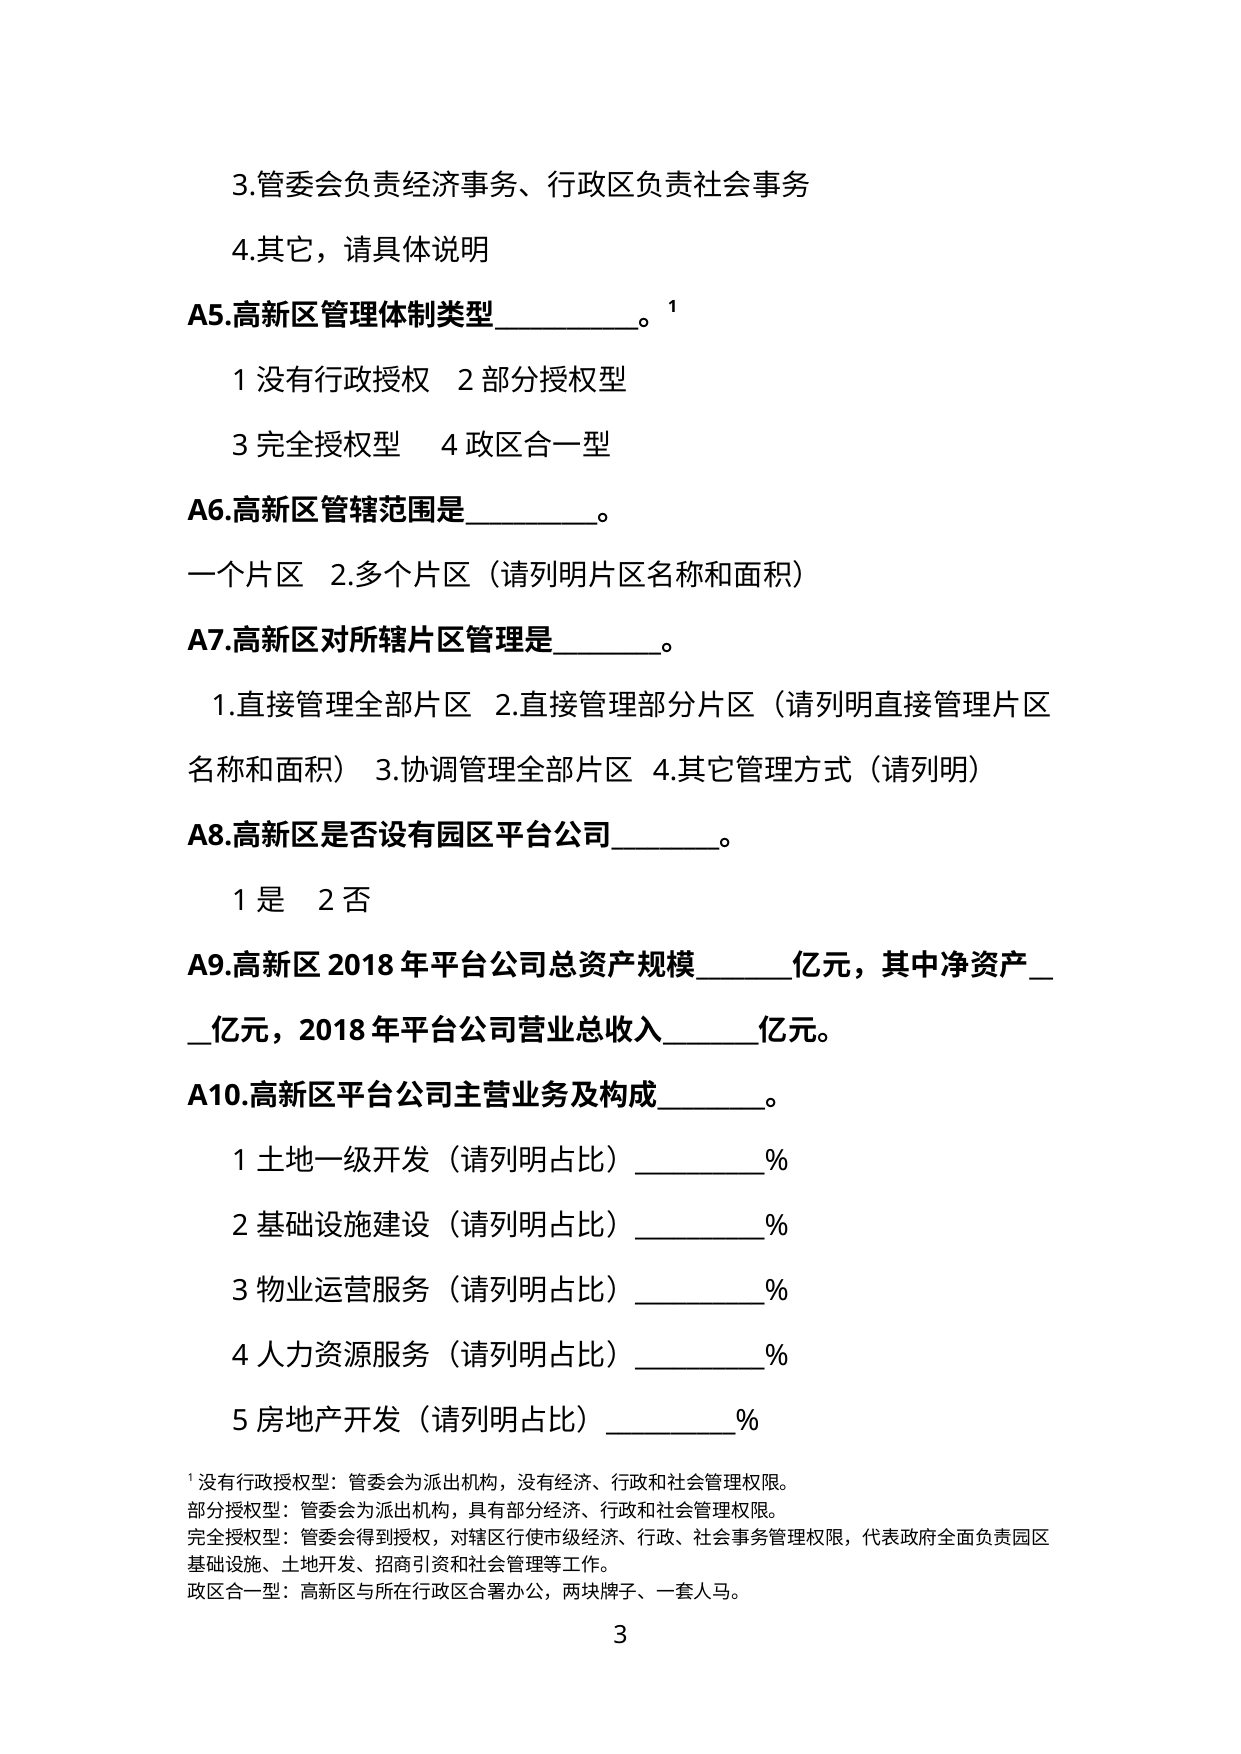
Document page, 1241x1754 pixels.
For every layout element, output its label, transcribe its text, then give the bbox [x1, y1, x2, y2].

text A10.高新区平台公司主营业务及构成_________。 [187, 1060, 1053, 1125]
list 一个片区 2.多个片区（请列明片区名称和面积） [187, 540, 1053, 605]
text 3 物业运营服务（请列明占比）__________% [232, 1255, 1053, 1320]
text A8.高新区是否设有园区平台公司_________。 [187, 800, 1053, 865]
text A6.高新区管辖范围是___________。 [187, 475, 1053, 540]
text A5.高新区管理体制类型____________。 [187, 280, 1053, 345]
text 1 土地一级开发（请列明占比）__________% [232, 1125, 1053, 1190]
text A9.高新区2018年平台公司总资产规模________亿元，其中净资产____亿元，2018年平台公司营业总收入________亿元。 [187, 930, 1053, 1060]
text 5 房地产开发（请列明占比）__________% [232, 1385, 1053, 1450]
list 1.直接管理全部片区 2.直接管理部分片区（请列明直接管理片区名称和面积） 3.协调管理全部片区 4.其它管理方式（请列明） [187, 670, 1053, 800]
text 2 基础设施建设（请列明占比）__________% [232, 1190, 1053, 1255]
text 4 人力资源服务（请列明占比）__________% [232, 1320, 1053, 1385]
text 3.管委会负责经济事务、行政区负责社会事务 [232, 150, 1053, 215]
text 3 完全授权型 4 政区合一型 [232, 410, 1053, 475]
text 1 没有行政授权 2 部分授权型 [232, 345, 1053, 410]
text 1 是 2 否 [232, 865, 1053, 930]
text 4.其它，请具体说明 [232, 215, 1053, 280]
list A7.高新区对所辖片区管理是_________。 [187, 605, 1053, 670]
